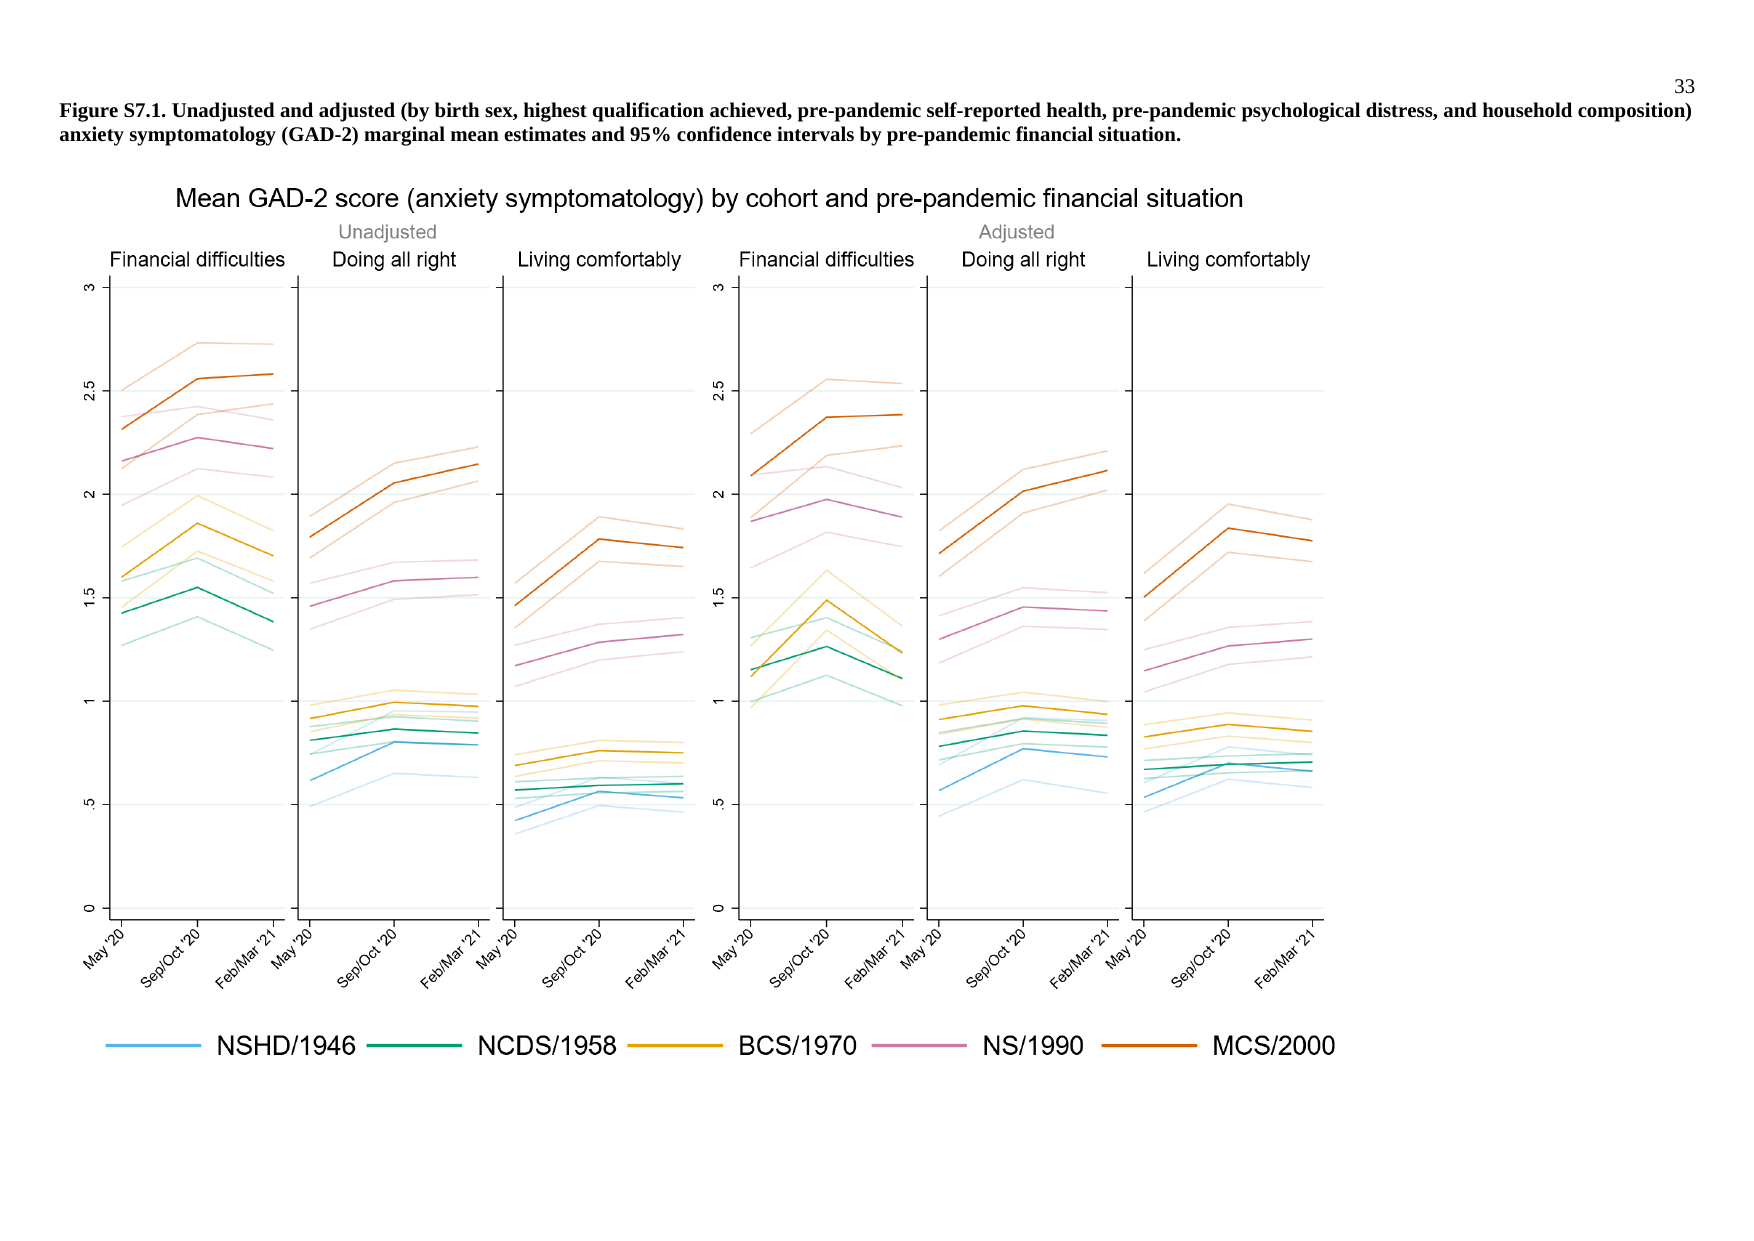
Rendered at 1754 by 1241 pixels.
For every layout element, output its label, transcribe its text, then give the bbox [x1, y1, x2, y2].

subtitle Figure S7.1. Unadjusted and adjusted (by birth sex, highest qualification achieved, pre-pandemic self-reported health, pre-pandemic psychological distress, and household composition) anxiety symptomatology (GAD-2) marginal mean estimates and 95% confidence intervals by pre-pandemic financial situation. [59, 98, 1695, 146]
picture [59, 162, 1359, 1108]
